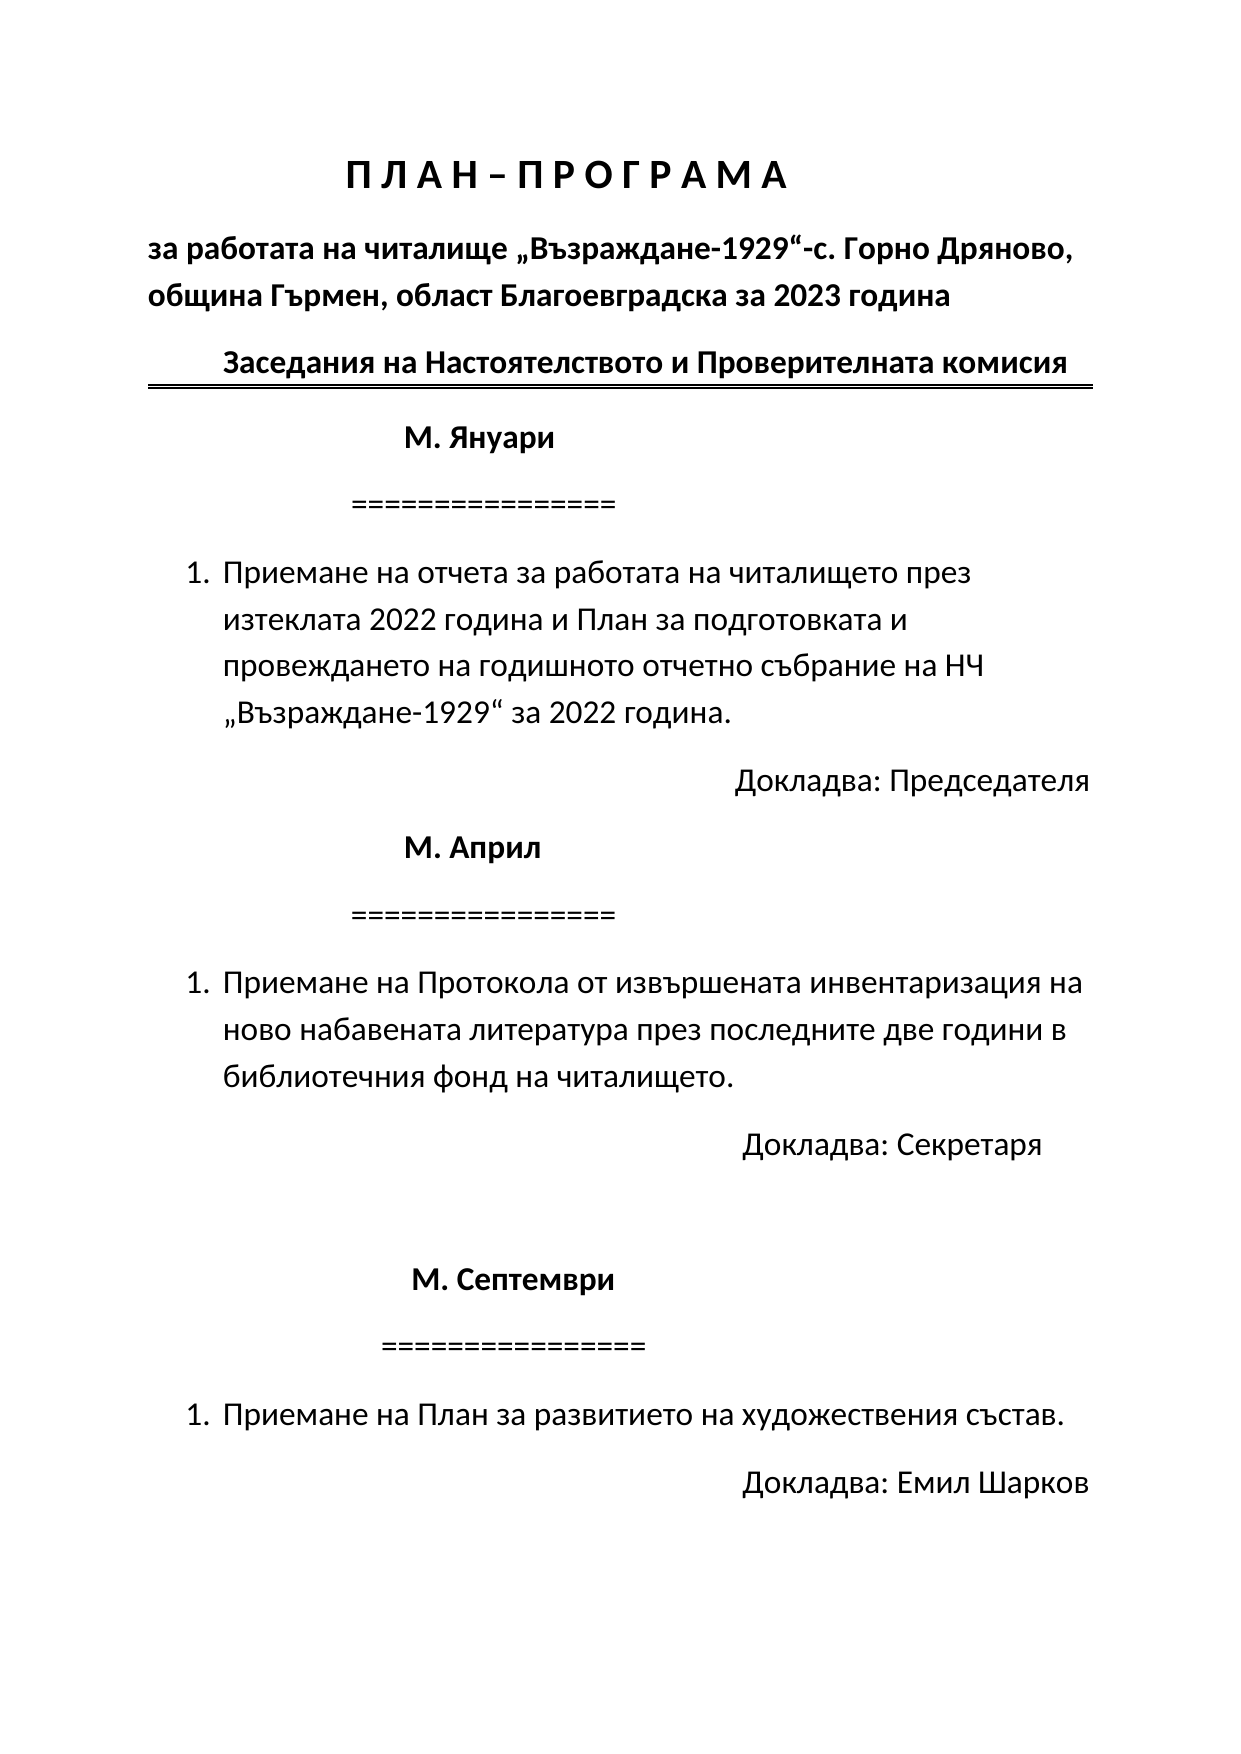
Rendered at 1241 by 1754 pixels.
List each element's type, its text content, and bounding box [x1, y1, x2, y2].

text Докладва: Емил Шарков [185, 1461, 1093, 1501]
text Заседания на Настоятелството и Проверителната комисия [148, 341, 1093, 384]
text ================ [148, 483, 1093, 524]
text П Л А Н – П Р О Г Р А М А [148, 148, 1093, 198]
text М. Септември [185, 1258, 1093, 1299]
list Приемане на Протокола от извършената инвентаризация на ново набавената литература през последните две години в библиотечния фонд на читалището. [185, 962, 1093, 1096]
text за работата на читалище „Възраждане-1929“-с. Горно Дряново, община Гърмен, област Благоевградска за 2023 година [148, 227, 1093, 314]
text Докладва: Председателя [185, 759, 1093, 799]
text М. Април [185, 826, 1093, 867]
list Приемане на отчета за работата на читалището през изтеклата 2022 година и План за подготовката и провеждането на годишното отчетно събрание на НЧ „Възраждане-1929“ за 2022 година. [185, 551, 1093, 732]
text М. Януари [148, 416, 1093, 456]
text ================ [185, 894, 1093, 935]
text ================ [185, 1326, 1093, 1366]
list Приемане на План за развитието на художествения състав. [185, 1393, 1093, 1434]
text Докладва: Секретаря [185, 1123, 1093, 1163]
